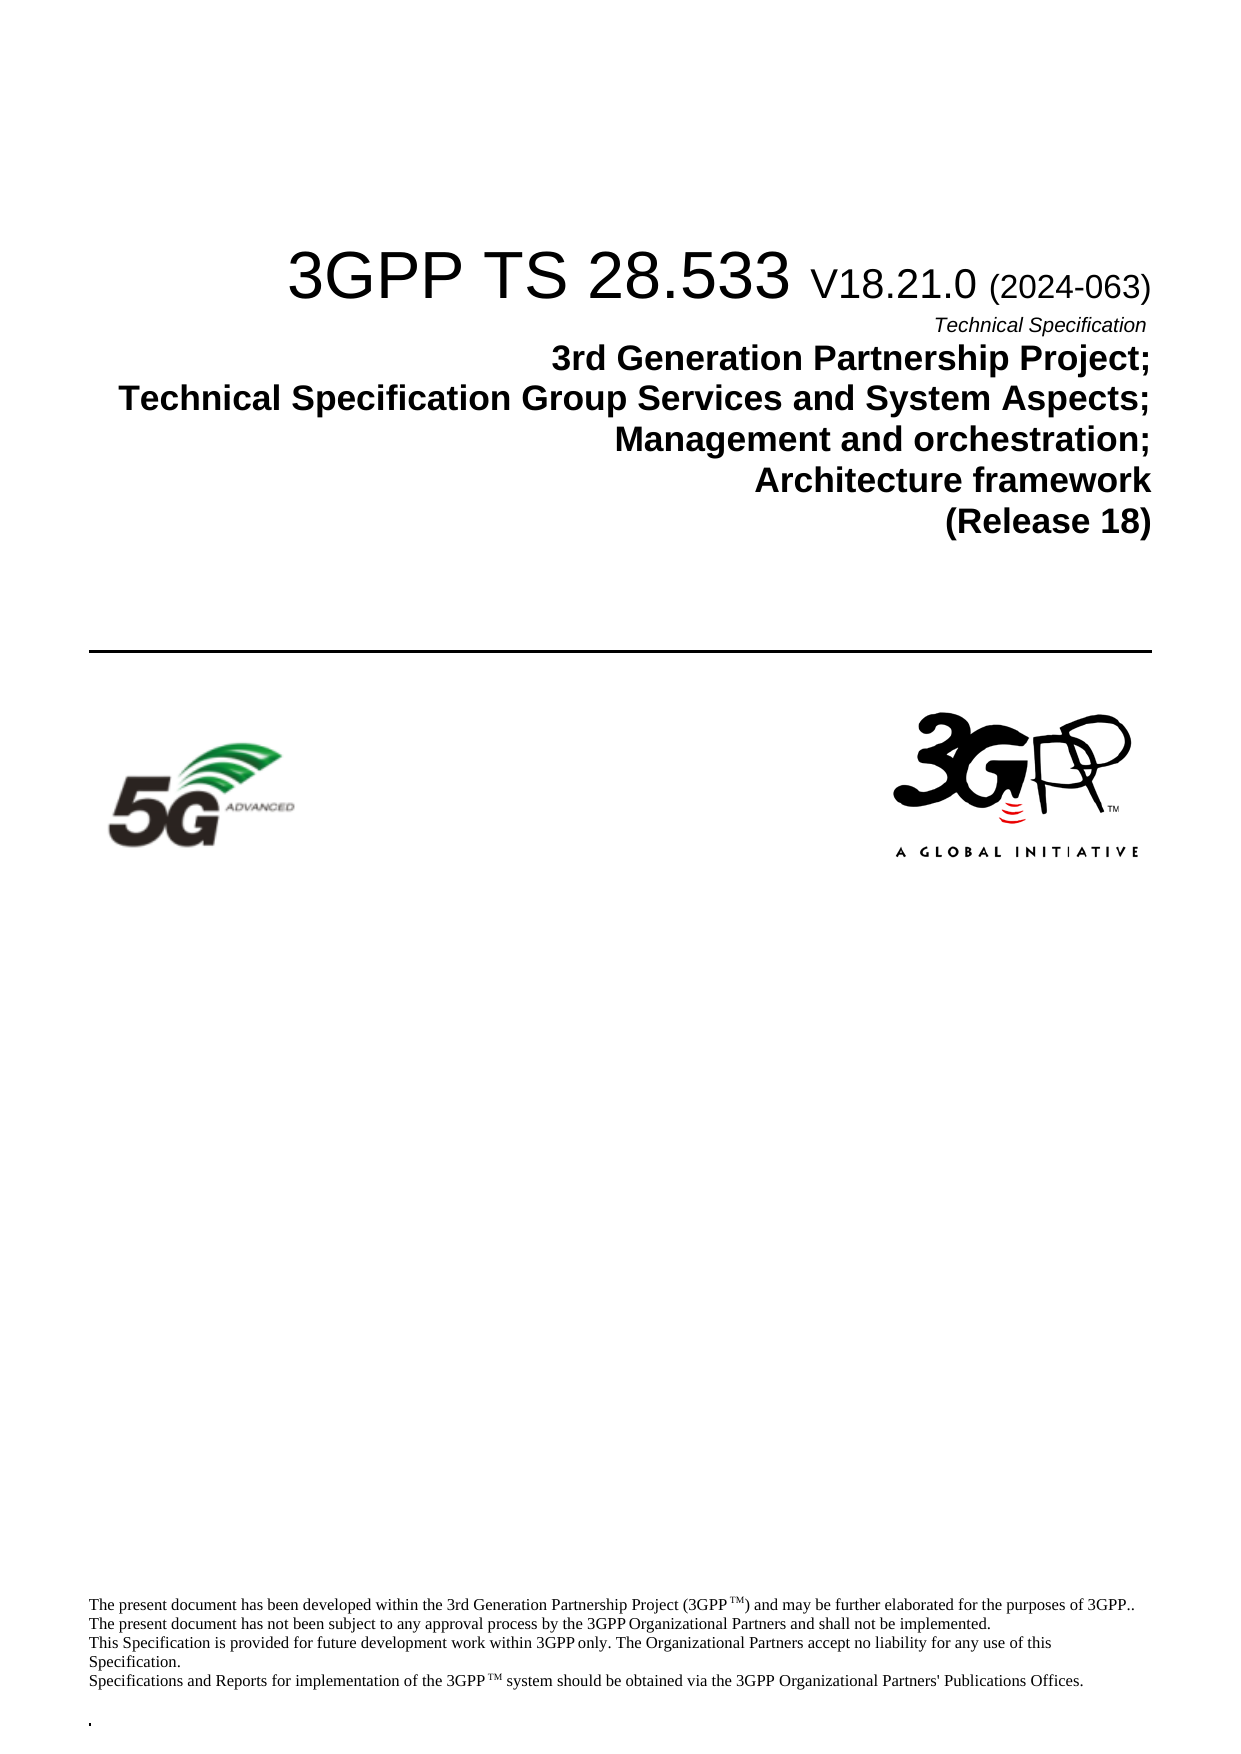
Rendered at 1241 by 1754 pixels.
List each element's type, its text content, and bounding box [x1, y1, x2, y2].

text (Release 18) [89, 500, 1152, 541]
text Architecture framework [89, 459, 1152, 500]
text Technical Specification Group Services and System Aspects; [89, 378, 1152, 418]
text The present document has been developed within the 3rd Generation Partnership Project (3GPP TM) and may be further elaborated for the purposes of 3GPP.. The present document has not been subject to any approval process by the 3GPP Organizational Partners and shall not be implemented. This Specification is provided for future development work within 3GPP only. The Organizational Partners accept no liability for any use of this Specification. Specifications and Reports for implementation of the 3GPP TM system should be obtained via the 3GPP Organizational Partners' Publications Offices. [89, 1594, 1135, 1690]
picture [885, 705, 1152, 862]
text 3GPP TS 28.533 V18..0 (2024-0) [89, 236, 1152, 313]
text 3rd Generation Partnership Project; [89, 337, 1152, 378]
text Management and orchestration; [89, 418, 1152, 459]
text Technical Specification [89, 313, 1149, 337]
